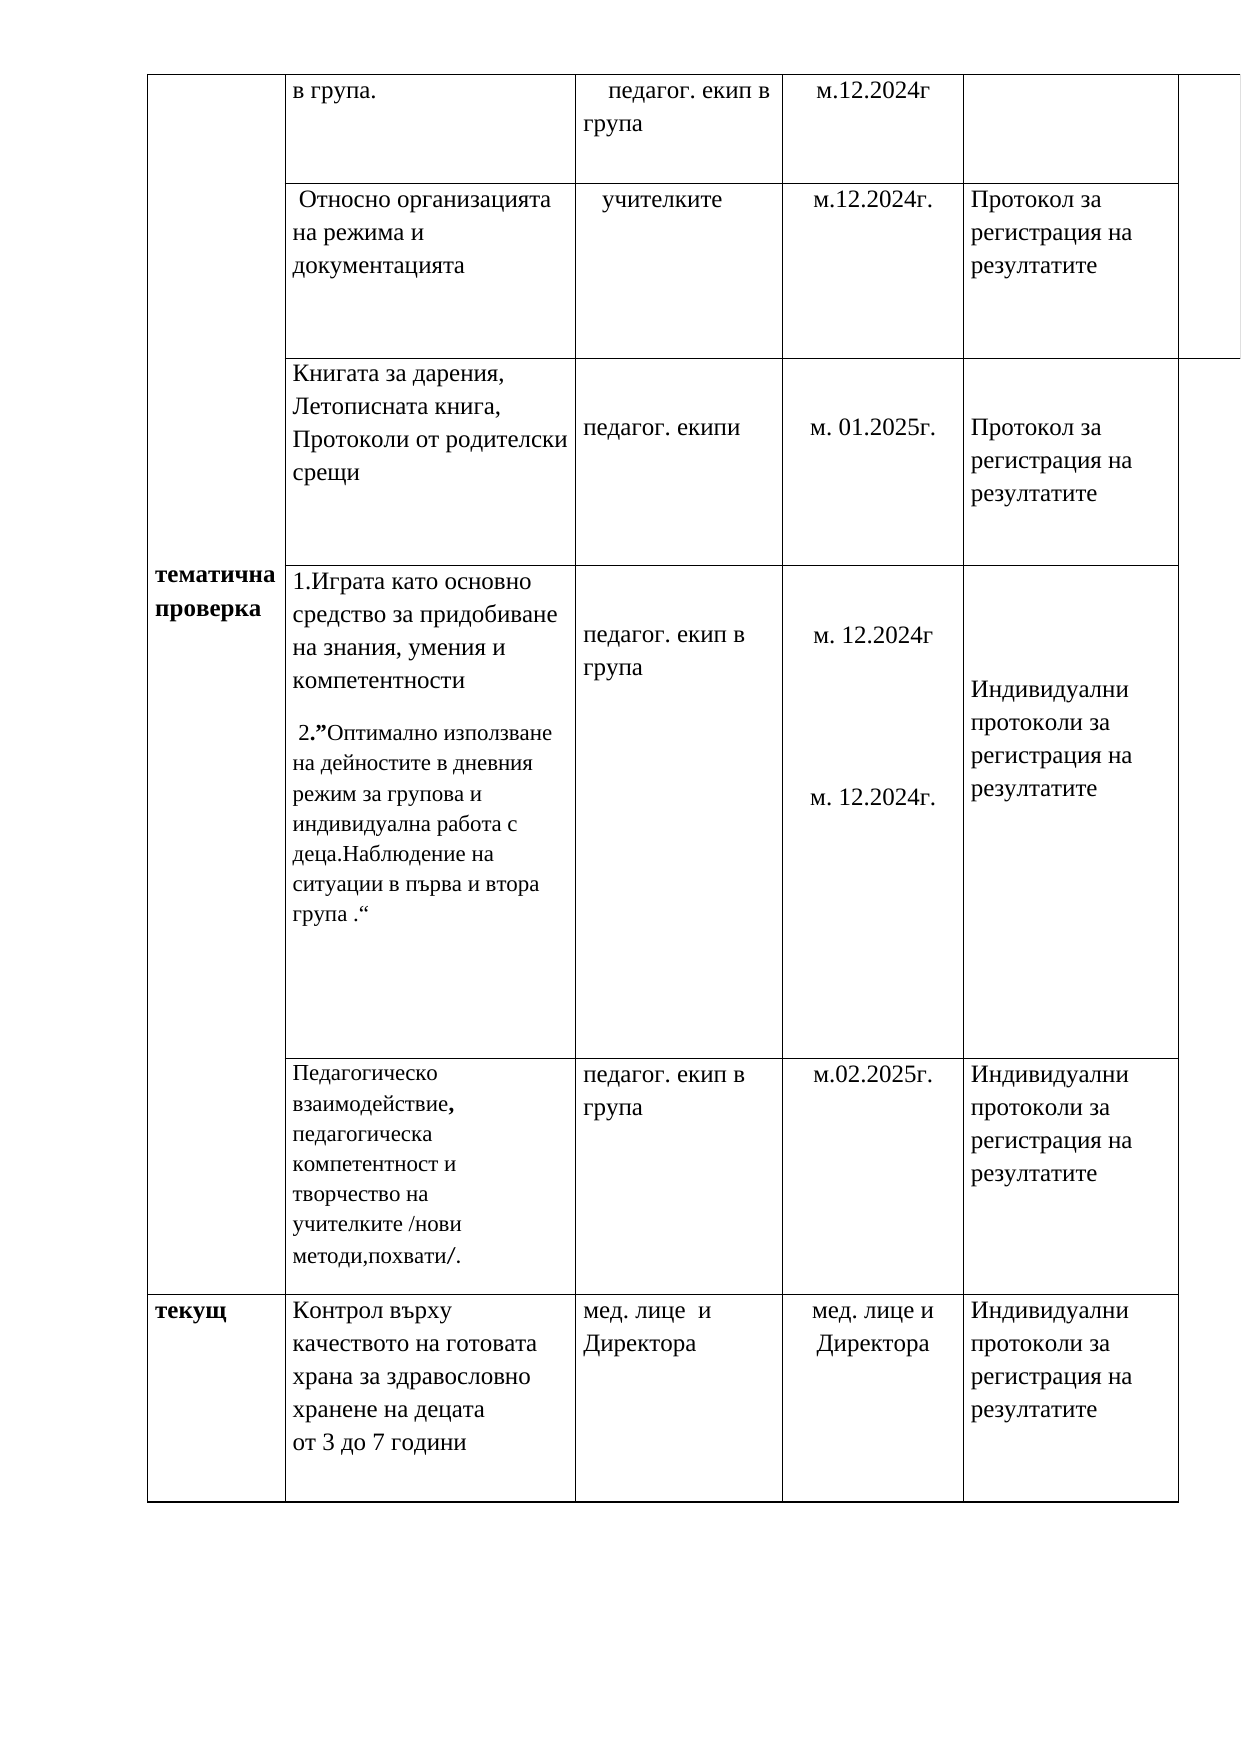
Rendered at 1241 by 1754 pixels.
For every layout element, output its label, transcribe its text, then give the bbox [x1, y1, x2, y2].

table_cell Протокол за регистрация на резултатите [964, 184, 1178, 357]
table_cell текущ [148, 1295, 285, 1501]
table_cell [286, 75, 575, 183]
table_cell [576, 75, 782, 183]
table_cell м.12.2024г. [783, 184, 963, 357]
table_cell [783, 75, 963, 183]
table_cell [964, 75, 1178, 183]
table_cell мед. лице и Директора [576, 1295, 782, 1501]
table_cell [964, 1295, 1178, 1501]
table_cell Контрол върху качеството на готовата храна за здравословно хранене на децата от 3 до 7 години [286, 1295, 575, 1501]
table_cell тематична проверка [148, 75, 285, 1294]
table_cell Относно организацията на режима и документацията [286, 184, 575, 357]
table_cell педагог. екипи [576, 359, 782, 565]
table_cell Книгата за дарения, Летописната книга, Протоколи от родителски срещи [286, 359, 575, 565]
table_cell педагог. екип в група [576, 1059, 782, 1294]
table_cell педагог. екип в група [576, 566, 782, 1058]
table_cell Индивидуални протоколи за регистрация на резултатите [964, 566, 1178, 1058]
table_cell [1179, 75, 1240, 357]
table_cell 1.Играта като основно средство за придобиване на знания, умения и компетентности 2.”Оптимално използване на дейностите в дневния режим за групова и индивидуална работа с деца.Наблюдение на ситуации в първа и втора група .“ [286, 566, 575, 1058]
table_cell учителките [576, 184, 782, 357]
table_cell Индивидуални протоколи за регистрация на резултатите [964, 1059, 1178, 1294]
table_cell м. 12.2024г м. 12.2024г. [783, 566, 963, 1058]
table_cell м.02.2025г. [783, 1059, 963, 1294]
table_cell мед. лице и Директора [783, 1295, 963, 1501]
table_cell Протокол за регистрация на резултатите [964, 359, 1178, 565]
table_cell Педагогическо взаимодействие, педагогическа компетентност и творчество на учителките /нови методи,похвати/. [286, 1059, 575, 1294]
table_cell м. 01.2025г. [783, 359, 963, 565]
